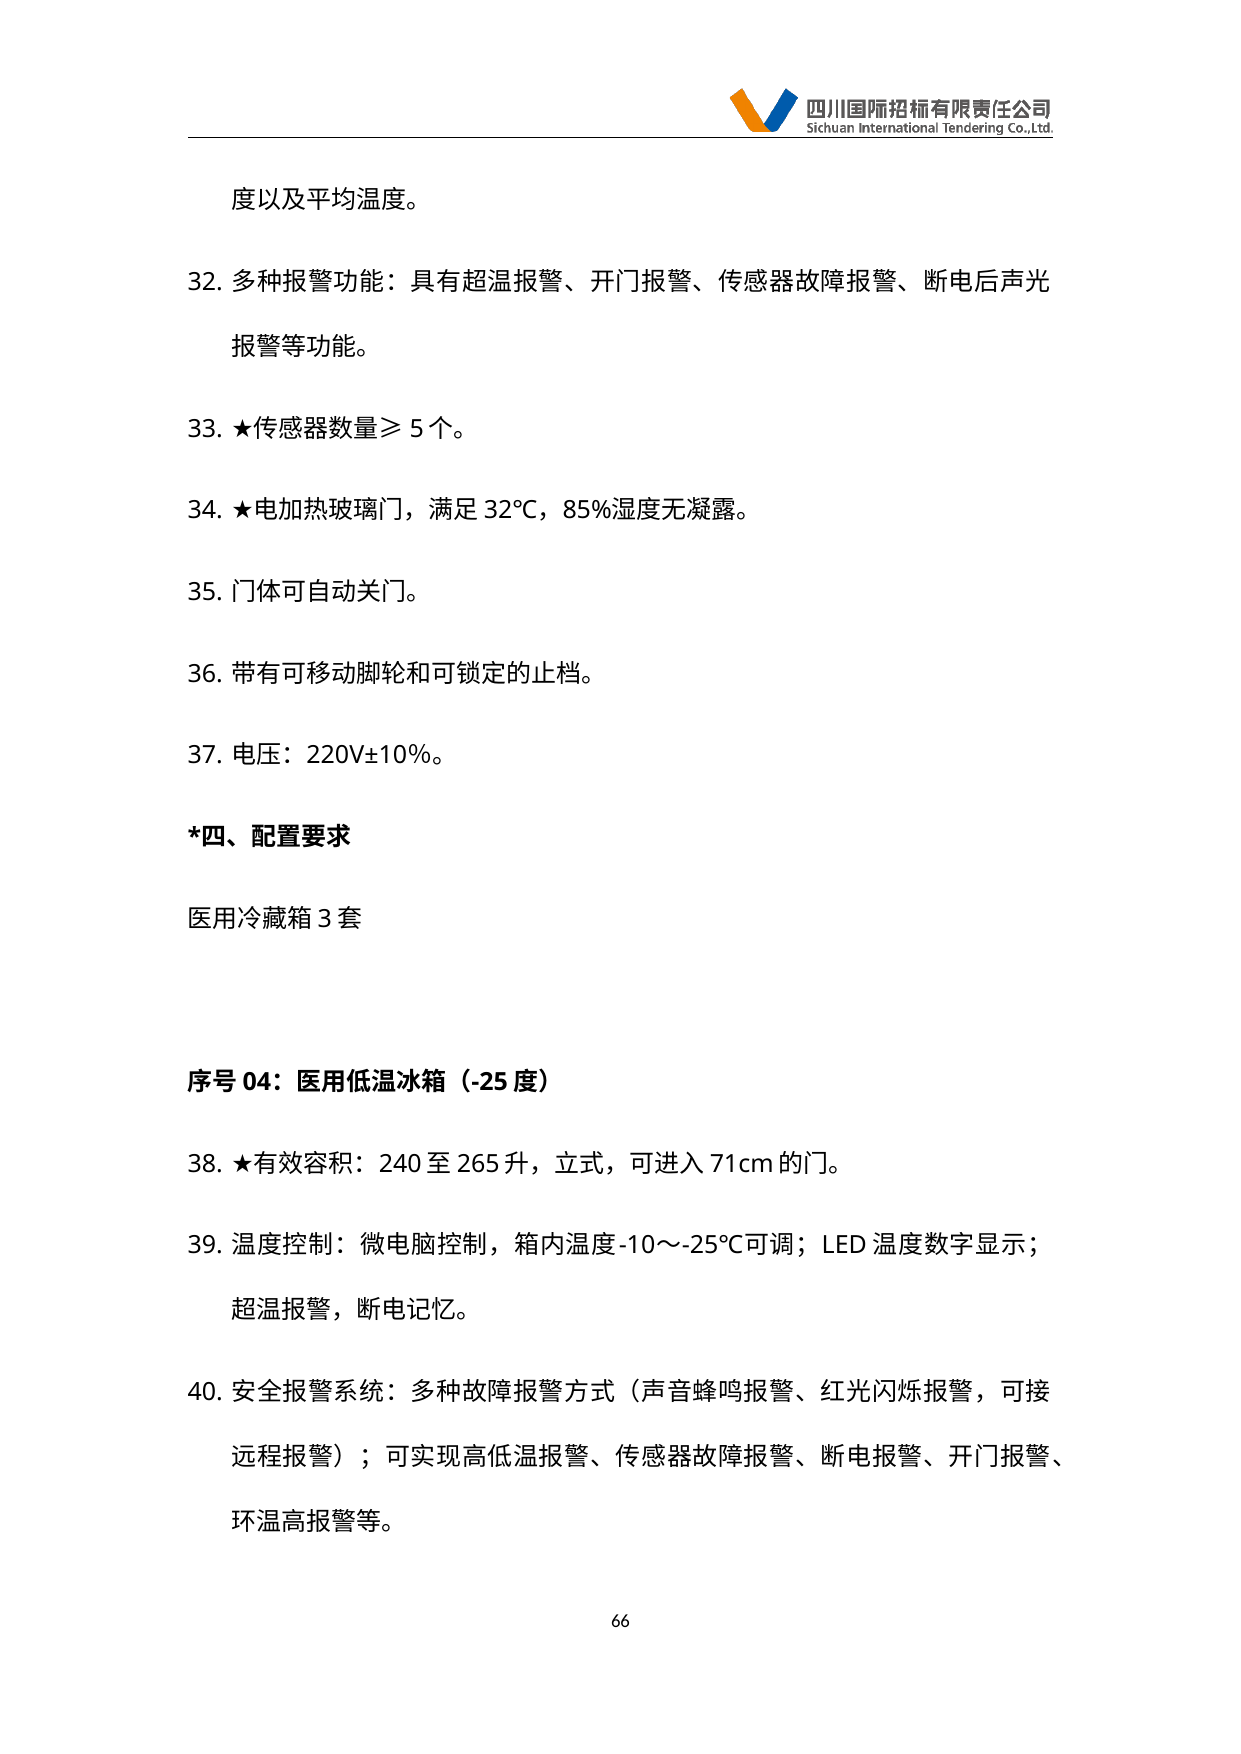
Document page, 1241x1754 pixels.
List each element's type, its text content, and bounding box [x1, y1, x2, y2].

list 安全报警系统：多种故障报警方式（声音蜂鸣报警、红光闪烁报警，可接远程报警）；可实现高低温报警、传感器故障报警、断电报警、开门报警、环温高报警等。 [187, 1357, 1053, 1552]
list ★电加热玻璃门，满足32℃，85%湿度无凝露。 [187, 475, 1053, 540]
list 带有可移动脚轮和可锁定的止档。 [187, 639, 1053, 704]
text 序号04：医用低温冰箱（-25度） [187, 1047, 1053, 1112]
list 门体可自动关门。 [187, 557, 1053, 622]
text *四、配置要求 [187, 802, 1053, 867]
picture [729, 88, 1053, 135]
list 温度控制：微电脑控制，箱内温度-10～-25℃可调；LED温度数字显示；超温报警，断电记忆。 [187, 1210, 1053, 1340]
list 电压：220V±10％。 [187, 720, 1053, 785]
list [187, 165, 1053, 230]
list 多种报警功能：具有超温报警、开门报警、传感器故障报警、断电后声光报警等功能。 [187, 247, 1053, 377]
text 医用冷藏箱3套 [187, 884, 1053, 949]
list ★传感器数量≥ 5个。 [187, 394, 1053, 459]
list ★有效容积：240至265升，立式，可进入71cm的门。 [187, 1129, 1053, 1194]
